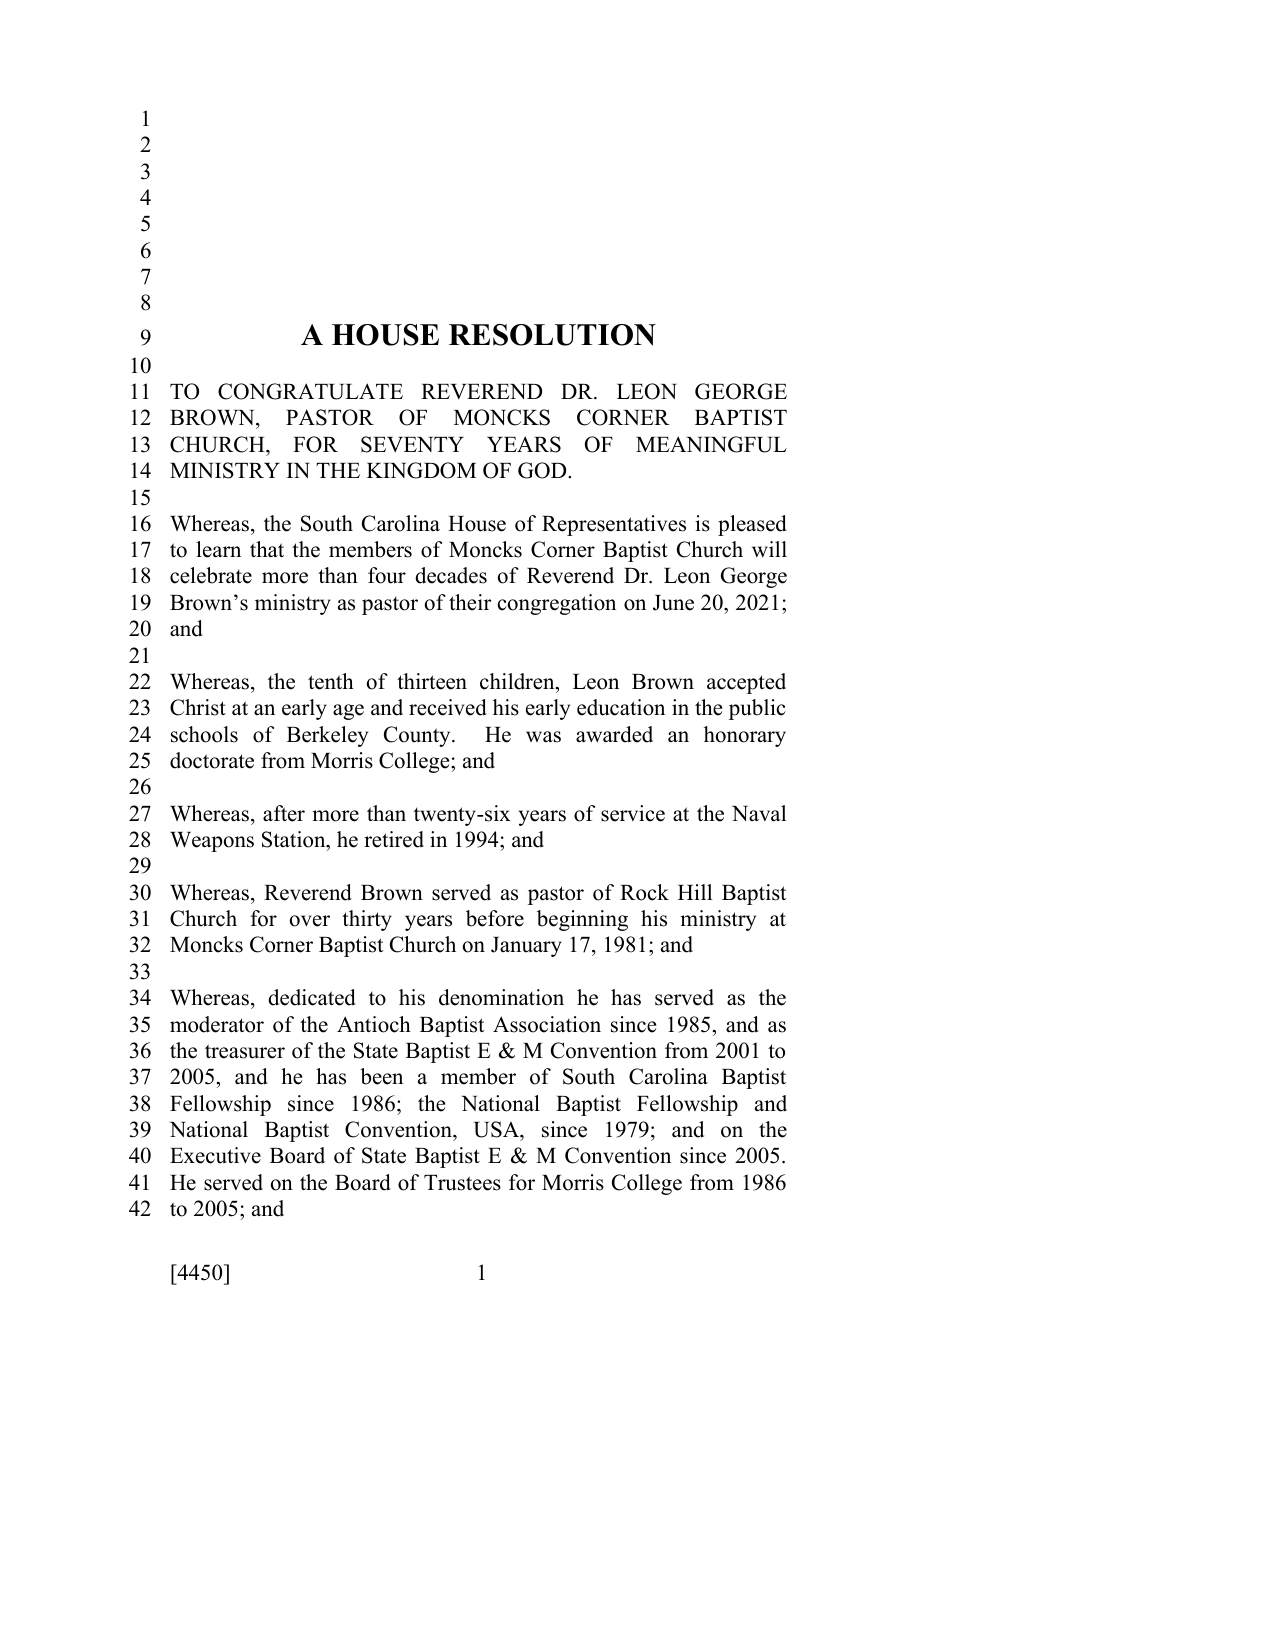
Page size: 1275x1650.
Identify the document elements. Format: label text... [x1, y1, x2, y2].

text A HOUSE RESOLUTION [169, 316, 787, 352]
text Whereas, dedicated to his denomination he has served as the moderator of the Antioch Baptist Association since 1985, and as the treasurer of the State Baptist E & M Convention from 2001 to 2005, and he has been a member of South Carolina Baptist Fellowship since 1986; the National Baptist Fellowship and National Baptist Convention, USA, since 1979; and on the Executive Board of State Baptist E & M Convention since 2005. He served on the Board of Trustees for Morris College from 1986 to 2005; and [169, 984, 787, 1221]
text TO CONGRATULATE REVEREND DR. LEON GEORGE BROWN, PASTOR OF MONCKS CORNER BAPTIST CHURCH, FOR SEVENTY YEARS OF MEANINGFUL MINISTRY IN THE KINGDOM OF GOD. [169, 378, 787, 483]
text Whereas, after more than twenty-six years of service at the Naval Weapons Station, he retired in 1994; and [169, 800, 787, 852]
text Whereas, Reverend Brown served as pastor of Rock Hill Baptist Church for over thirty years before beginning his ministry at Moncks Corner Baptist Church on January 17, 1981; and [169, 879, 787, 958]
text Whereas, the tenth of thirteen children, Leon Brown accepted Christ at an early age and received his early education in the public schools of Berkeley County. He was awarded an honorary doctorate from Morris College; and [169, 668, 787, 773]
text Whereas, the South Carolina House of Representatives is pleased to learn that the members of Moncks Corner Baptist Church will celebrate more than four decades of Reverend Dr. Leon George Brown’s ministry as pastor of their congregation on June 20, 2021; and [169, 510, 787, 642]
